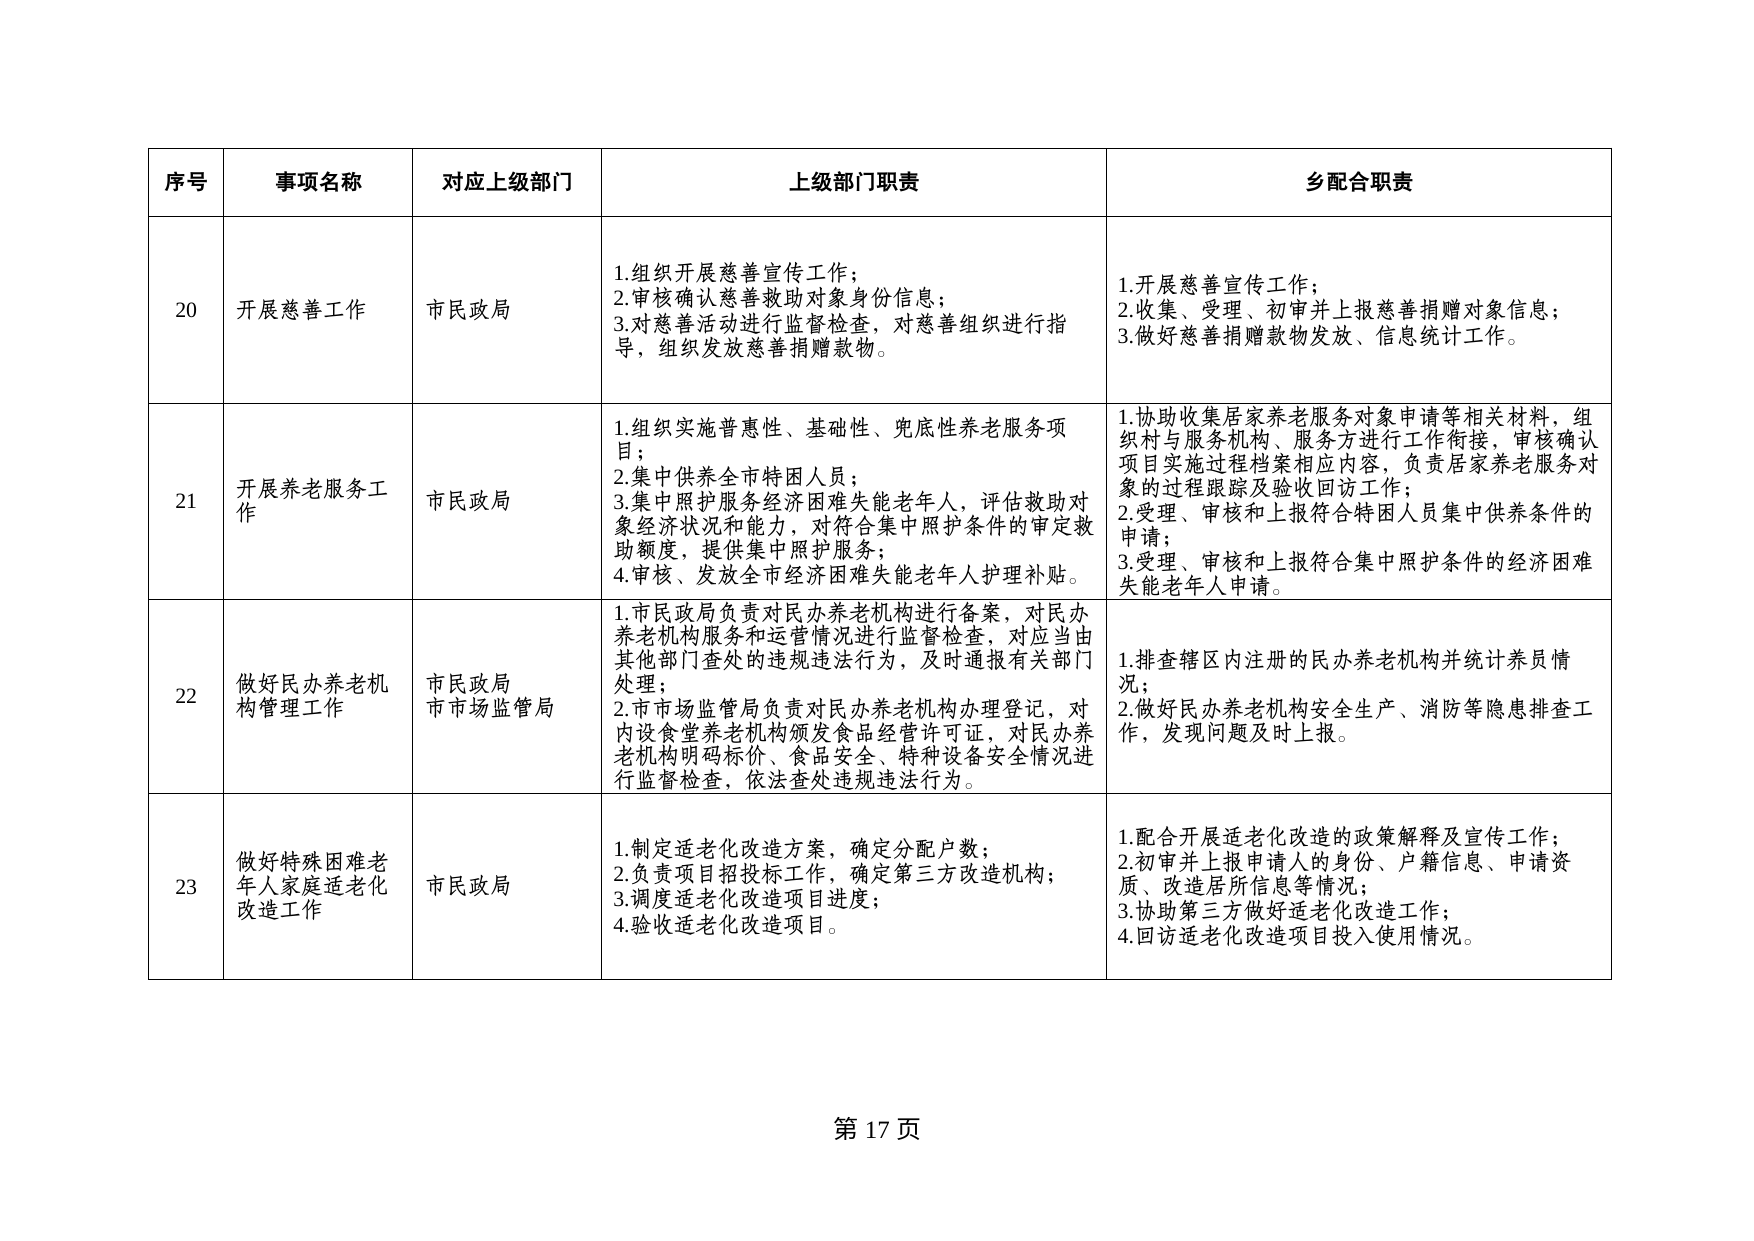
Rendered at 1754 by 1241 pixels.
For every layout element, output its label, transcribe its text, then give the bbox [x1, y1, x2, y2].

table_cell 23 [149, 794, 223, 979]
table_cell 市民政局 [413, 217, 601, 403]
table_header 乡配合职责 [1107, 149, 1611, 216]
table_cell 市民政局 [413, 794, 601, 979]
table_cell 1.制定适老化改造方案，确定分配户数； 2.负责项目招投标工作，确定第三方改造机构； 3.调度适老化改造项目进度； 4.验收适老化改造项目。 [602, 794, 1106, 979]
table_header 序号 [149, 149, 223, 216]
table_header 上级部门职责 [602, 149, 1106, 216]
table_cell 做好民办养老机构管理工作 [224, 600, 412, 793]
table_cell 市民政局 市市场监管局 [413, 600, 601, 793]
table_cell 1.协助收集居家养老服务对象申请等相关材料，组织村与服务机构、服务方进行工作衔接，审核确认项目实施过程档案相应内容，负责居家养老服务对象的过程跟踪及验收回访工作； 2.受理、审核和上报符合特困人员集中供养条件的申请； 3.受理、审核和上报符合集中照护条件的经济困难失能老年人申请。 [1107, 404, 1611, 598]
table_cell 1.开展慈善宣传工作； 2.收集、受理、初审并上报慈善捐赠对象信息； 3.做好慈善捐赠款物发放、信息统计工作。 [1107, 217, 1611, 403]
table_cell 做好特殊困难老年人家庭适老化改造工作 [224, 794, 412, 979]
table_cell 1.市民政局负责对民办养老机构进行备案，对民办养老机构服务和运营情况进行监督检查，对应当由其他部门查处的违规违法行为，及时通报有关部门处理； 2.市市场监管局负责对民办养老机构办理登记，对内设食堂养老机构颁发食品经营许可证，对民办养老机构明码标价、食品安全、特种设备安全情况进行监督检查，依法查处违规违法行为。 [602, 600, 1106, 793]
table_cell 1.配合开展适老化改造的政策解释及宣传工作； 2.初审并上报申请人的身份、户籍信息、申请资质、改造居所信息等情况； 3.协助第三方做好适老化改造工作； 4.回访适老化改造项目投入使用情况。 [1107, 794, 1611, 979]
table_cell 1.排查辖区内注册的民办养老机构并统计养员情况； 2.做好民办养老机构安全生产、消防等隐患排查工作，发现问题及时上报。 [1107, 600, 1611, 793]
table_cell 开展养老服务工作 [224, 404, 412, 598]
table_cell 开展慈善工作 [224, 217, 412, 403]
table_cell 20 [149, 217, 223, 403]
table_header 事项名称 [224, 149, 412, 216]
table_cell 1.组织实施普惠性、基础性、兜底性养老服务项目； 2.集中供养全市特困人员； 3.集中照护服务经济困难失能老年人，评估救助对象经济状况和能力，对符合集中照护条件的审定救助额度，提供集中照护服务； 4.审核、发放全市经济困难失能老年人护理补贴。 [602, 404, 1106, 598]
table_cell 市民政局 [413, 404, 601, 598]
table_cell 1.组织开展慈善宣传工作； 2.审核确认慈善救助对象身份信息； 3.对慈善活动进行监督检查，对慈善组织进行指导，组织发放慈善捐赠款物。 [602, 217, 1106, 403]
table_cell 21 [149, 404, 223, 598]
table_header 对应上级部门 [413, 149, 601, 216]
table_cell 22 [149, 600, 223, 793]
